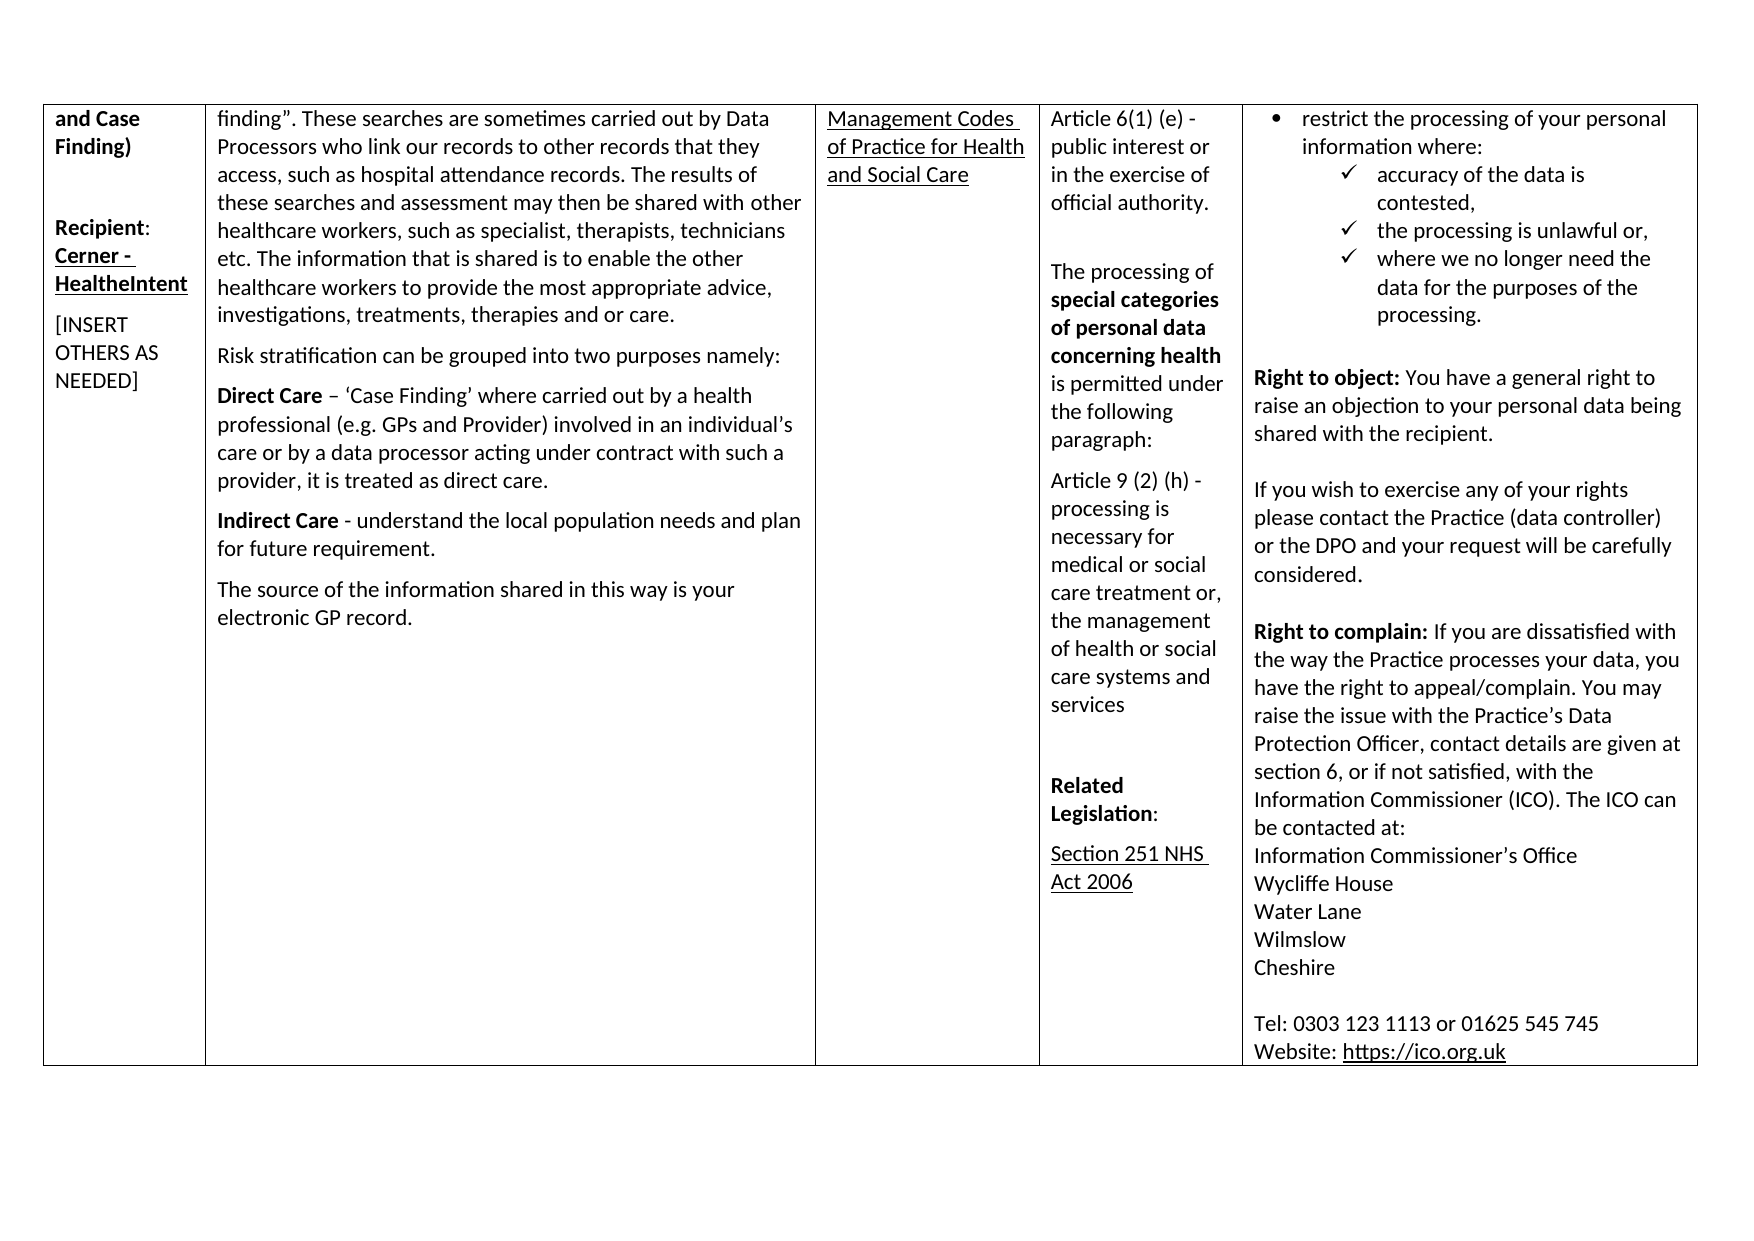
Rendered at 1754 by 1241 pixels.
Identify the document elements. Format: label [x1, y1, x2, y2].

table_cell [44, 105, 205, 1065]
table_cell [1040, 105, 1242, 1065]
table_cell [206, 105, 815, 1065]
table_cell [816, 105, 1039, 1065]
table_cell [1243, 105, 1697, 1065]
